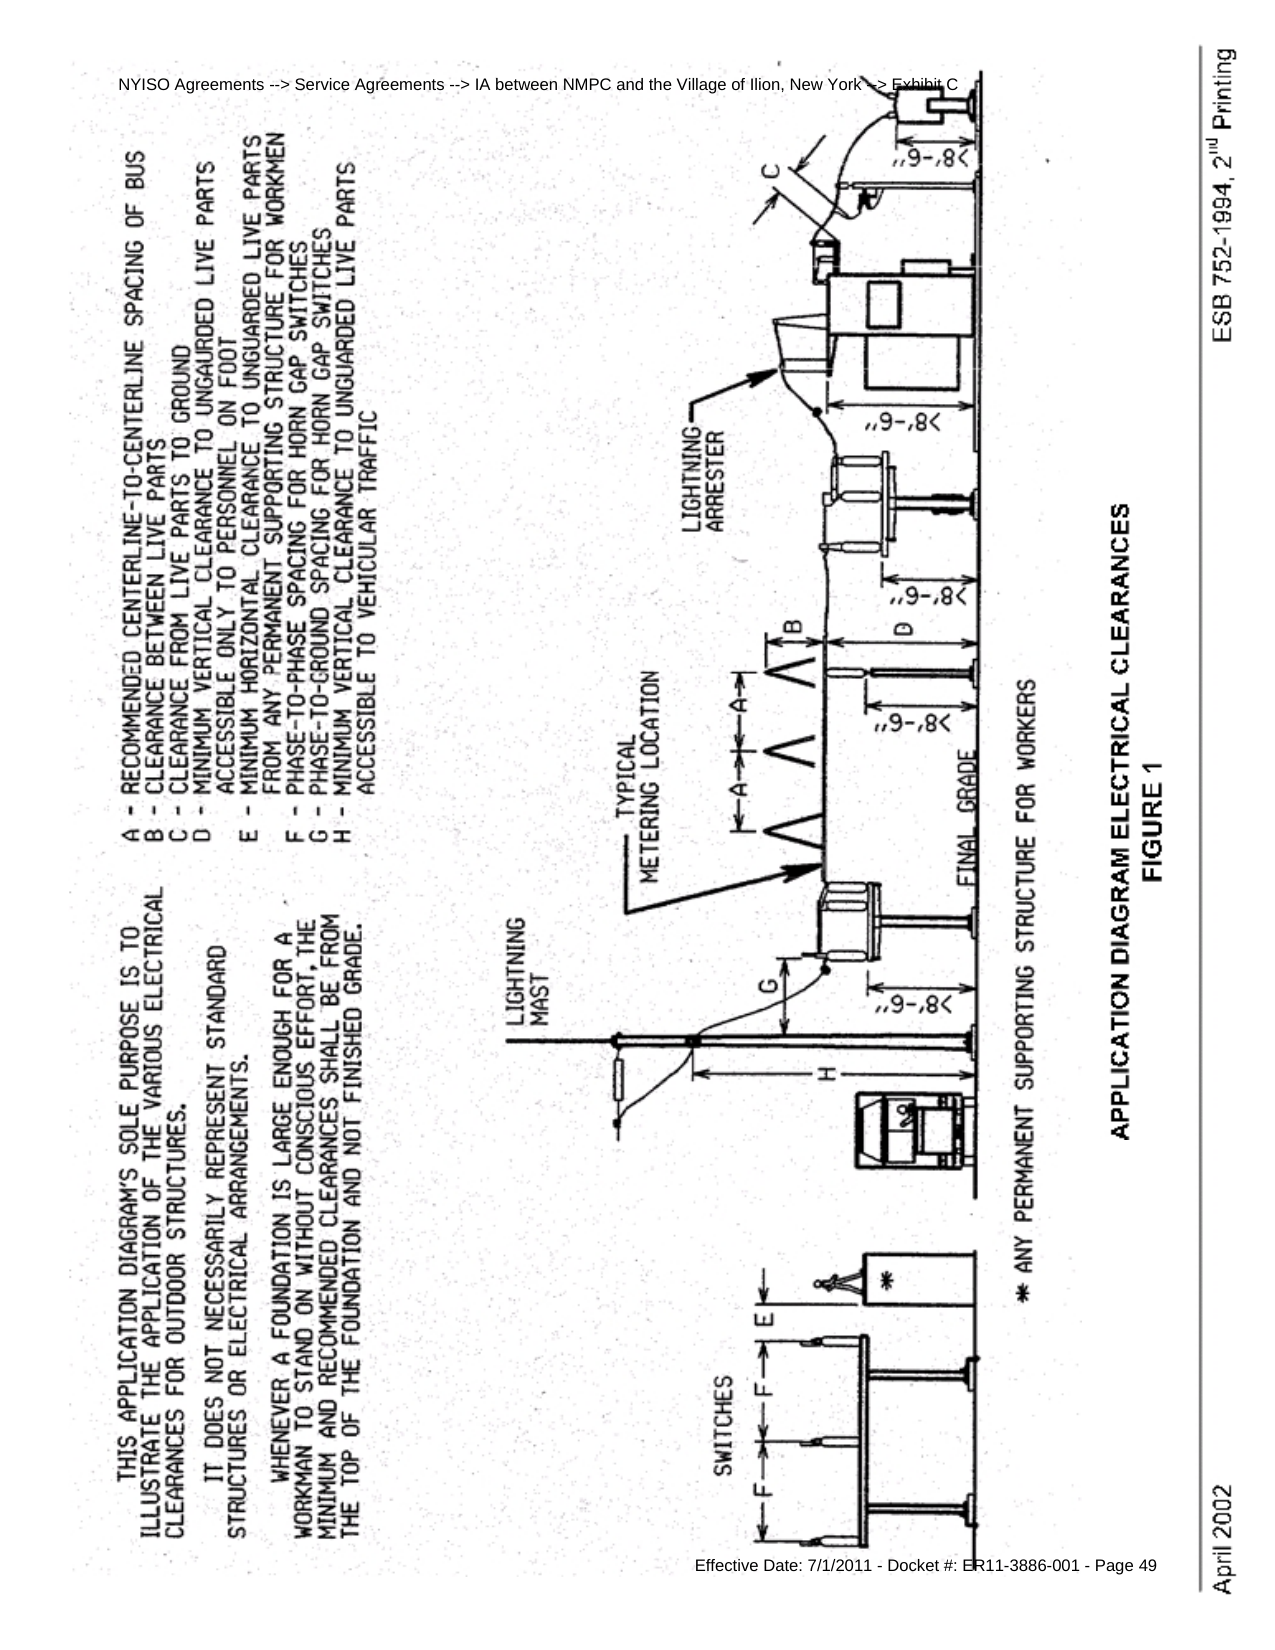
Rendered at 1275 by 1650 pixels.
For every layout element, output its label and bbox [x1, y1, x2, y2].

picture [68, 58, 1082, 1577]
picture [1191, 35, 1238, 1596]
picture [1100, 493, 1167, 1140]
